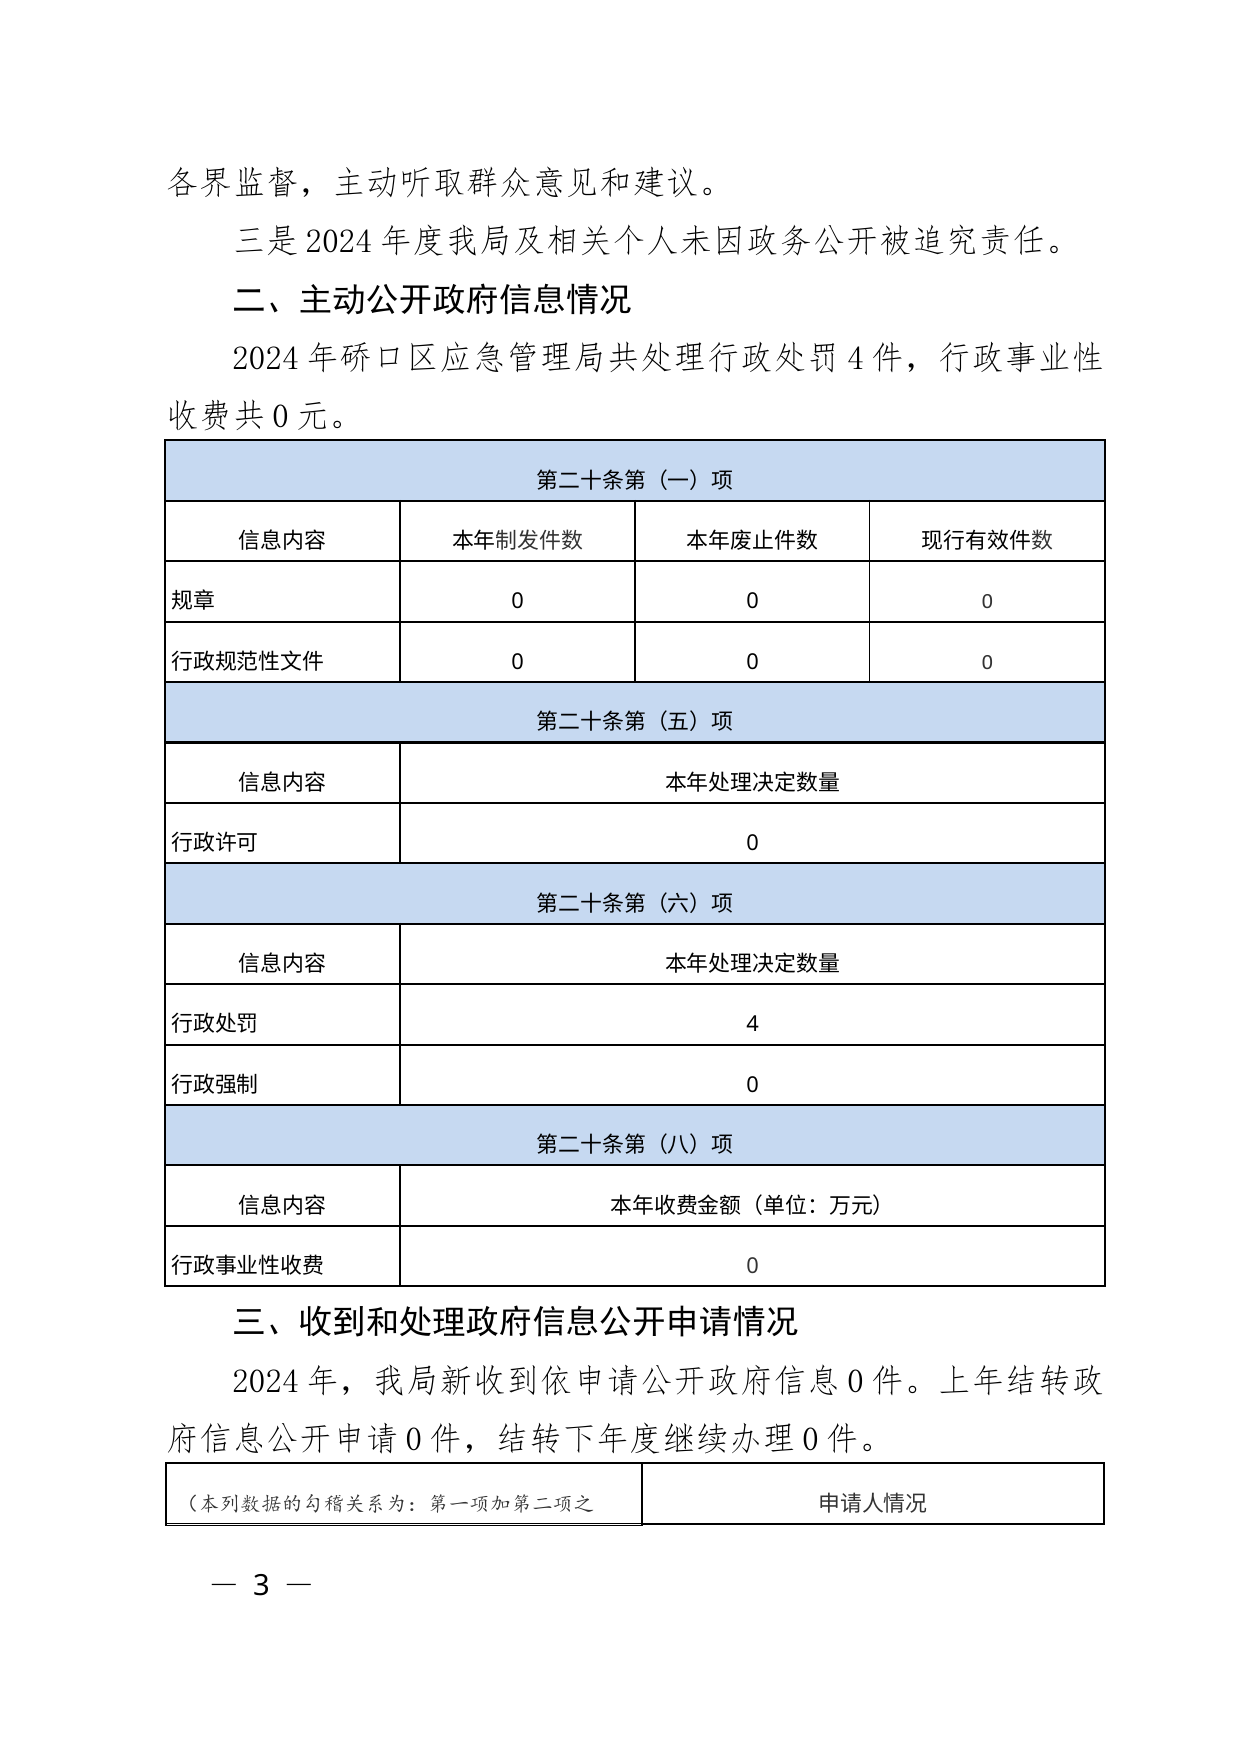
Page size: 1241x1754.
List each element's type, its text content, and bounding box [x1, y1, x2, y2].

table_cell 0 [401, 562, 634, 621]
text 二、主动公开政府信息情况 [165, 264, 1104, 323]
table_cell 0 [870, 623, 1104, 681]
table_header 申请人情况 [643, 1464, 1103, 1523]
table_cell 行政处罚 [166, 985, 399, 1043]
table_cell 行政事业性收费 [166, 1227, 399, 1285]
table_cell 信息内容 [166, 502, 399, 560]
table_cell 第二十条第（五）项 [166, 683, 1104, 741]
table_cell 0 [401, 1046, 1104, 1104]
table_cell 行政规范性文件 [166, 623, 399, 681]
text 2024年硚口区应急管理局共处理行政处罚4件，行政事业性收费共0元。 [165, 323, 1104, 439]
table_cell 本年处理决定数量 [401, 744, 1104, 802]
table_cell 0 [401, 804, 1104, 862]
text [165, 148, 1104, 206]
text 三是2024年度我局及相关个人未因政务公开被追究责任。 [165, 206, 1104, 264]
table_cell 信息内容 [166, 744, 399, 802]
table_cell 现行有效件数 [870, 502, 1104, 560]
table_cell 本年收费金额（单位：万元） [401, 1166, 1104, 1225]
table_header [167, 1464, 641, 1523]
table_cell 本年制发件数 [401, 502, 634, 560]
table_cell 0 [401, 1227, 1104, 1285]
text 2024年，我局新收到依申请公开政府信息0件。上年结转政府信息公开申请0件，结转下年度继续办理0件。 [165, 1346, 1104, 1462]
table_cell 信息内容 [166, 1166, 399, 1225]
table_cell 0 [636, 623, 869, 681]
table_cell 行政许可 [166, 804, 399, 862]
table_cell 信息内容 [166, 925, 399, 983]
table_cell 第二十条第（六）项 [166, 864, 1104, 923]
table_cell 0 [636, 562, 869, 621]
text 三、收到和处理政府信息公开申请情况 [165, 1287, 1104, 1346]
table_cell 本年废止件数 [636, 502, 869, 560]
table_cell 0 [870, 562, 1104, 621]
table_header 第二十条第（一）项 [166, 441, 1104, 500]
table_cell 第二十条第（八）项 [166, 1106, 1104, 1164]
table_cell 4 [401, 985, 1104, 1043]
table_cell 本年处理决定数量 [401, 925, 1104, 983]
table_cell 0 [401, 623, 634, 681]
table_cell 行政强制 [166, 1046, 399, 1104]
table_cell 规章 [166, 562, 399, 621]
